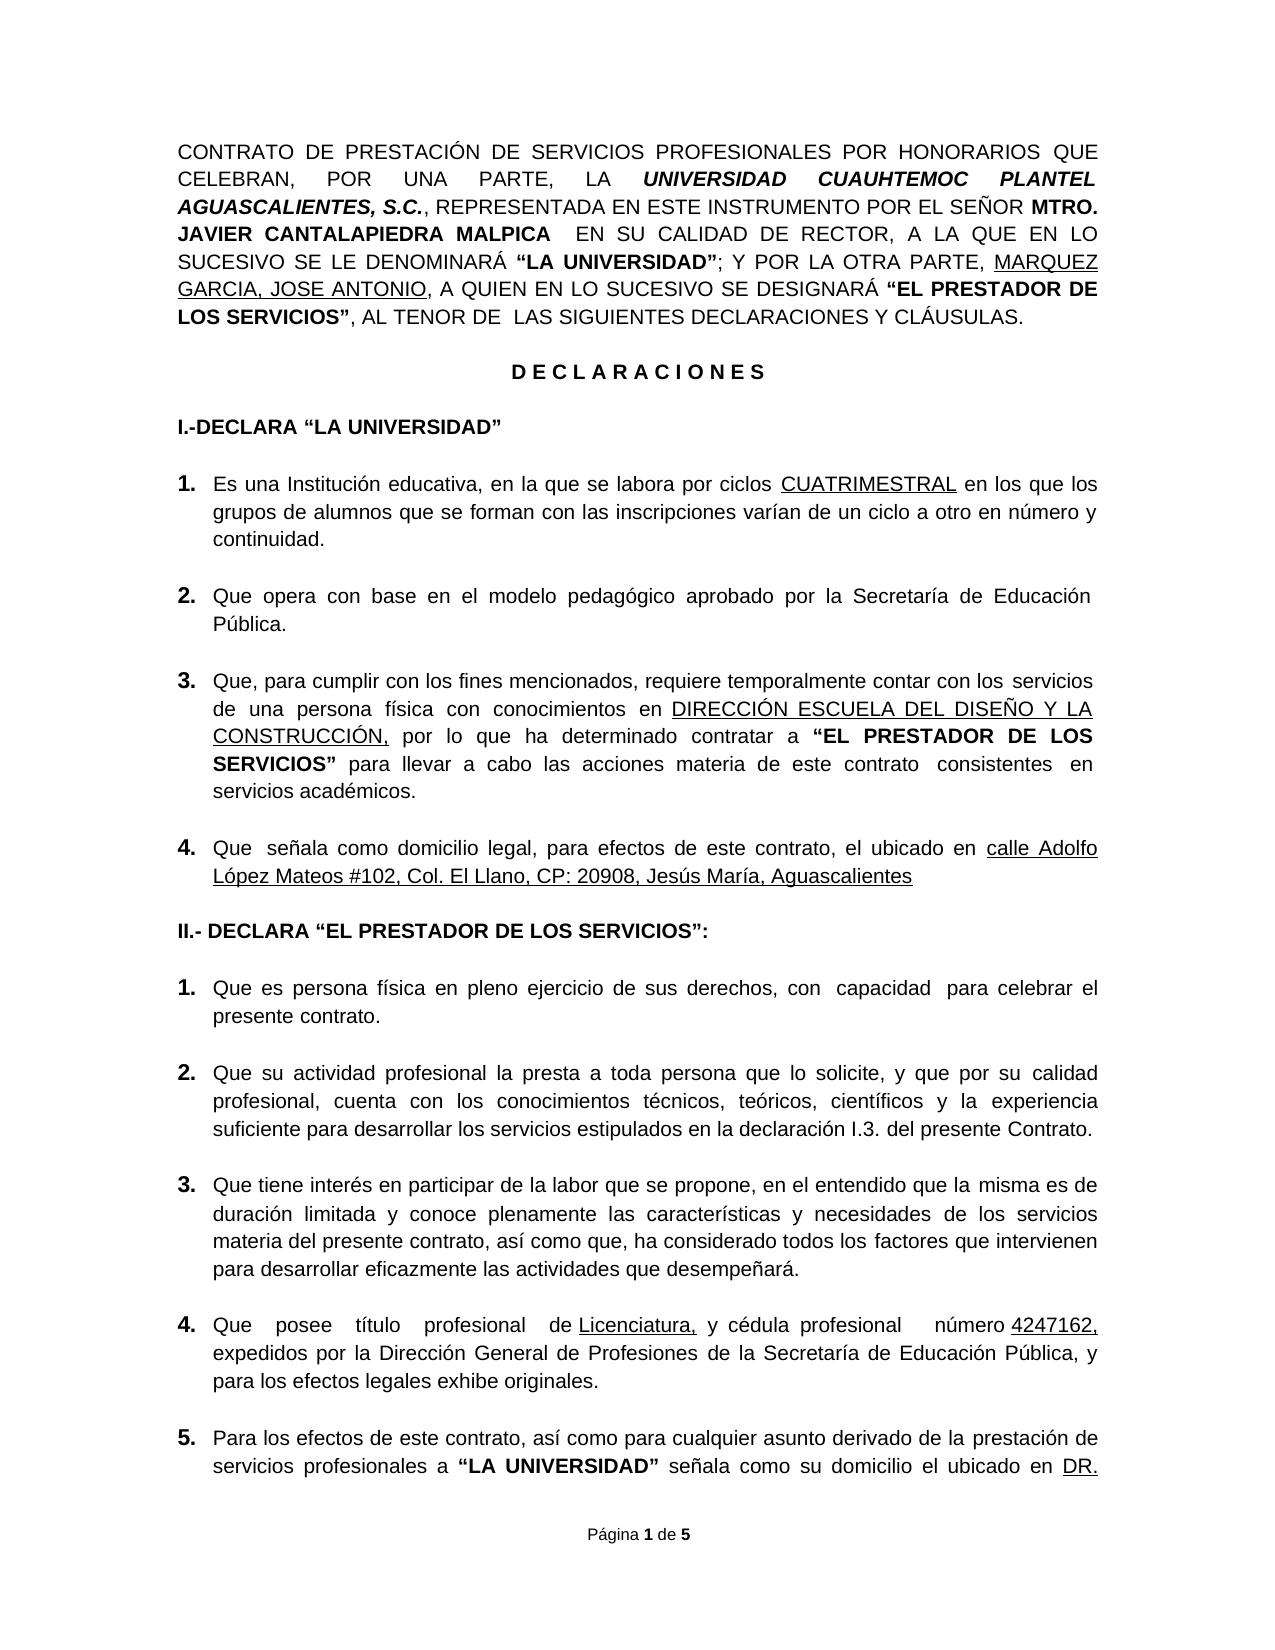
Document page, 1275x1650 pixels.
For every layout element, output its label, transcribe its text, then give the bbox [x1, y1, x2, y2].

list Es una Institución educativa, en la que se labora por ciclos CUATRIMESTRAL en los que los grupos de alumnos que se forman con las inscripciones varían de un ciclo a otro en número y continuidad. [177, 469, 1098, 551]
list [177, 1424, 1098, 1478]
list Que, para cumplir con los fines mencionados, requiere temporalmente contar con los servicios de una persona física con conocimientos en DIRECCIÓN ESCUELA DEL DISEÑO Y LA CONSTRUCCIÓN, por lo que ha determinado contratar a “EL PRESTADOR DE LOS SERVICIOS” para llevar a cabo las acciones materia de este contrato consistentes en servicios académicos. [177, 667, 1093, 803]
text I.-DECLARA “LA UNIVERSIDAD” [177, 414, 1110, 438]
list Que opera con base en el modelo pedagógico aprobado por la Secretaría de Educación Pública. [177, 582, 1092, 636]
list Que tiene interés en participar de la labor que se propone, en el entendido que la misma es de duración limitada y conoce plenamente las características y necesidades de los servicios materia del presente contrato, así como que, ha considerado todos los factores que intervienen para desarrollar eficazmente las actividades que desempeñará. [177, 1171, 1098, 1280]
list Que posee título profesional de Licenciatura, y cédula profesional número 4247162, expedidos por la Dirección General de Profesiones de la Secretaría de Educación Pública, y para los efectos legales exhibe originales. [177, 1311, 1098, 1393]
list Que su actividad profesional la presta a toda persona que lo solicite, y que por su calidad profesional, cuenta con los conocimientos técnicos, teóricos, científicos y la experiencia suficiente para desarrollar los servicios estipulados en la declaración I.3. del presente Contrato. [177, 1059, 1098, 1140]
list Que es persona física en pleno ejercicio de sus derechos, con capacidad para celebrar el presente contrato. [177, 974, 1098, 1028]
list Que señala como domicilio legal, para efectos de este contrato, el ubicado en calle Adolfo López Mateos #102, Col. El Llano, CP: 20908, Jesús María, Aguascalientes [177, 834, 1098, 888]
text CONTRATO DE PRESTACIÓN DE SERVICIOS PROFESIONALES POR HONORARIOS QUE CELEBRAN, POR UNA PARTE, LA UNIVERSIDAD CUAUHTEMOC PLANTEL AGUASCALIENTES, S.C., REPRESENTADA EN ESTE INSTRUMENTO POR EL SEÑOR MTRO. JAVIER CANTALAPIEDRA MALPICA EN SU CALIDAD DE RECTOR, A LA QUE EN LO SUCESIVO SE LE DENOMINARÁ “LA UNIVERSIDAD”; Y POR LA OTRA PARTE, MARQUEZ GARCIA, JOSE ANTONIO, A QUIEN EN LO SUCESIVO SE DESIGNARÁ “EL PRESTADOR DE LOS SERVICIOS”, AL TENOR DE LAS SIGUIENTES DECLARACIONES Y CLÁUSULAS. [177, 139, 1098, 328]
subtitle D E C L A R A C I O N E S [177, 359, 1098, 383]
subtitle II.- DECLARA “EL PRESTADOR DE LOS SERVICIOS”: [177, 919, 1110, 943]
